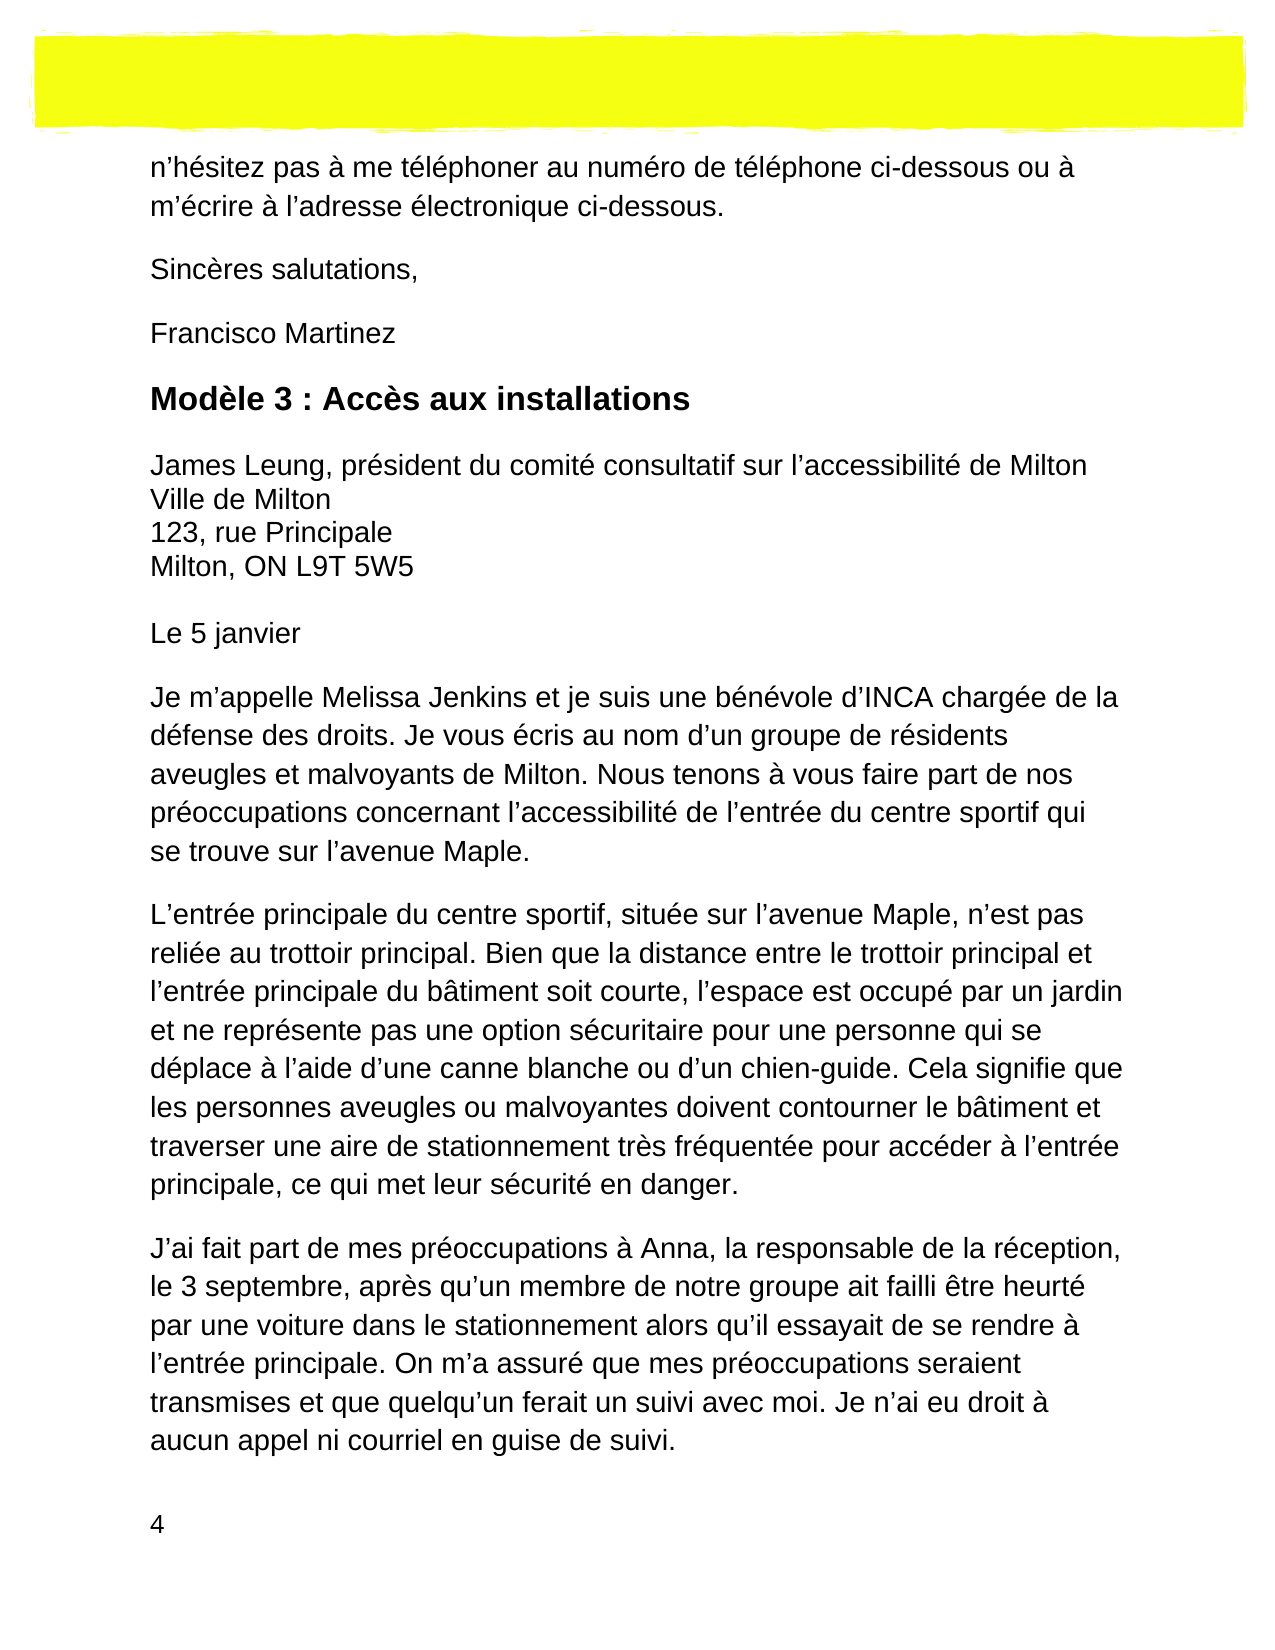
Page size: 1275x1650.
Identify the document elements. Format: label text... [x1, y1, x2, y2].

text James Leung, président du comité consultatif sur l’accessibilité de Milton [150, 448, 1125, 482]
text Le 5 janvier [150, 616, 1125, 649]
text Je m’appelle Melissa Jenkins et je suis une bénévole d’INCA chargée de la défense des droits. Je vous écris au nom d’un groupe de résidents aveugles et malvoyants de Milton. Nous tenons à vous faire part de nos préoccupations concernant l’accessibilité de l’entrée du centre sportif qui se trouve sur l’avenue Maple. [150, 679, 1125, 867]
text Francisco Martinez [150, 316, 1125, 349]
text L’entrée principale du centre sportif, située sur l’avenue Maple, n’est pas reliée au trottoir principal. Bien que la distance entre le trottoir principal et l’entrée principale du bâtiment soit courte, l’espace est occupé par un jardin et ne représente pas une option sécuritaire pour une personne qui se déplace à l’aide d’une canne blanche ou d’un chien-guide. Cela signifie que les personnes aveugles ou malvoyantes doivent contourner le bâtiment et traverser une aire de stationnement très fréquentée pour accéder à l’entrée principale, ce qui met leur sécurité en danger. [150, 897, 1125, 1201]
text 123, rue Principale [150, 515, 1125, 549]
text J’ai fait part de mes préoccupations à Anna, la responsable de la réception, le 3 septembre, après qu’un membre de notre groupe ait failli être heurté par une voiture dans le stationnement alors qu’il essayait de se rendre à l’entrée principale. On m’a assuré que mes préoccupations seraient transmises et que quelqu’un ferait un suivi avec moi. Je n’ai eu droit à aucun appel ni courriel en guise de suivi. [150, 1231, 1125, 1457]
text Milton, ON L9T 5W5 [150, 549, 1125, 582]
subtitle Modèle 3 : Accès aux installations [150, 379, 1125, 418]
picture [28, 28, 1250, 135]
text Ville de Milton [150, 482, 1125, 515]
text Sincères salutations, [150, 252, 1125, 286]
